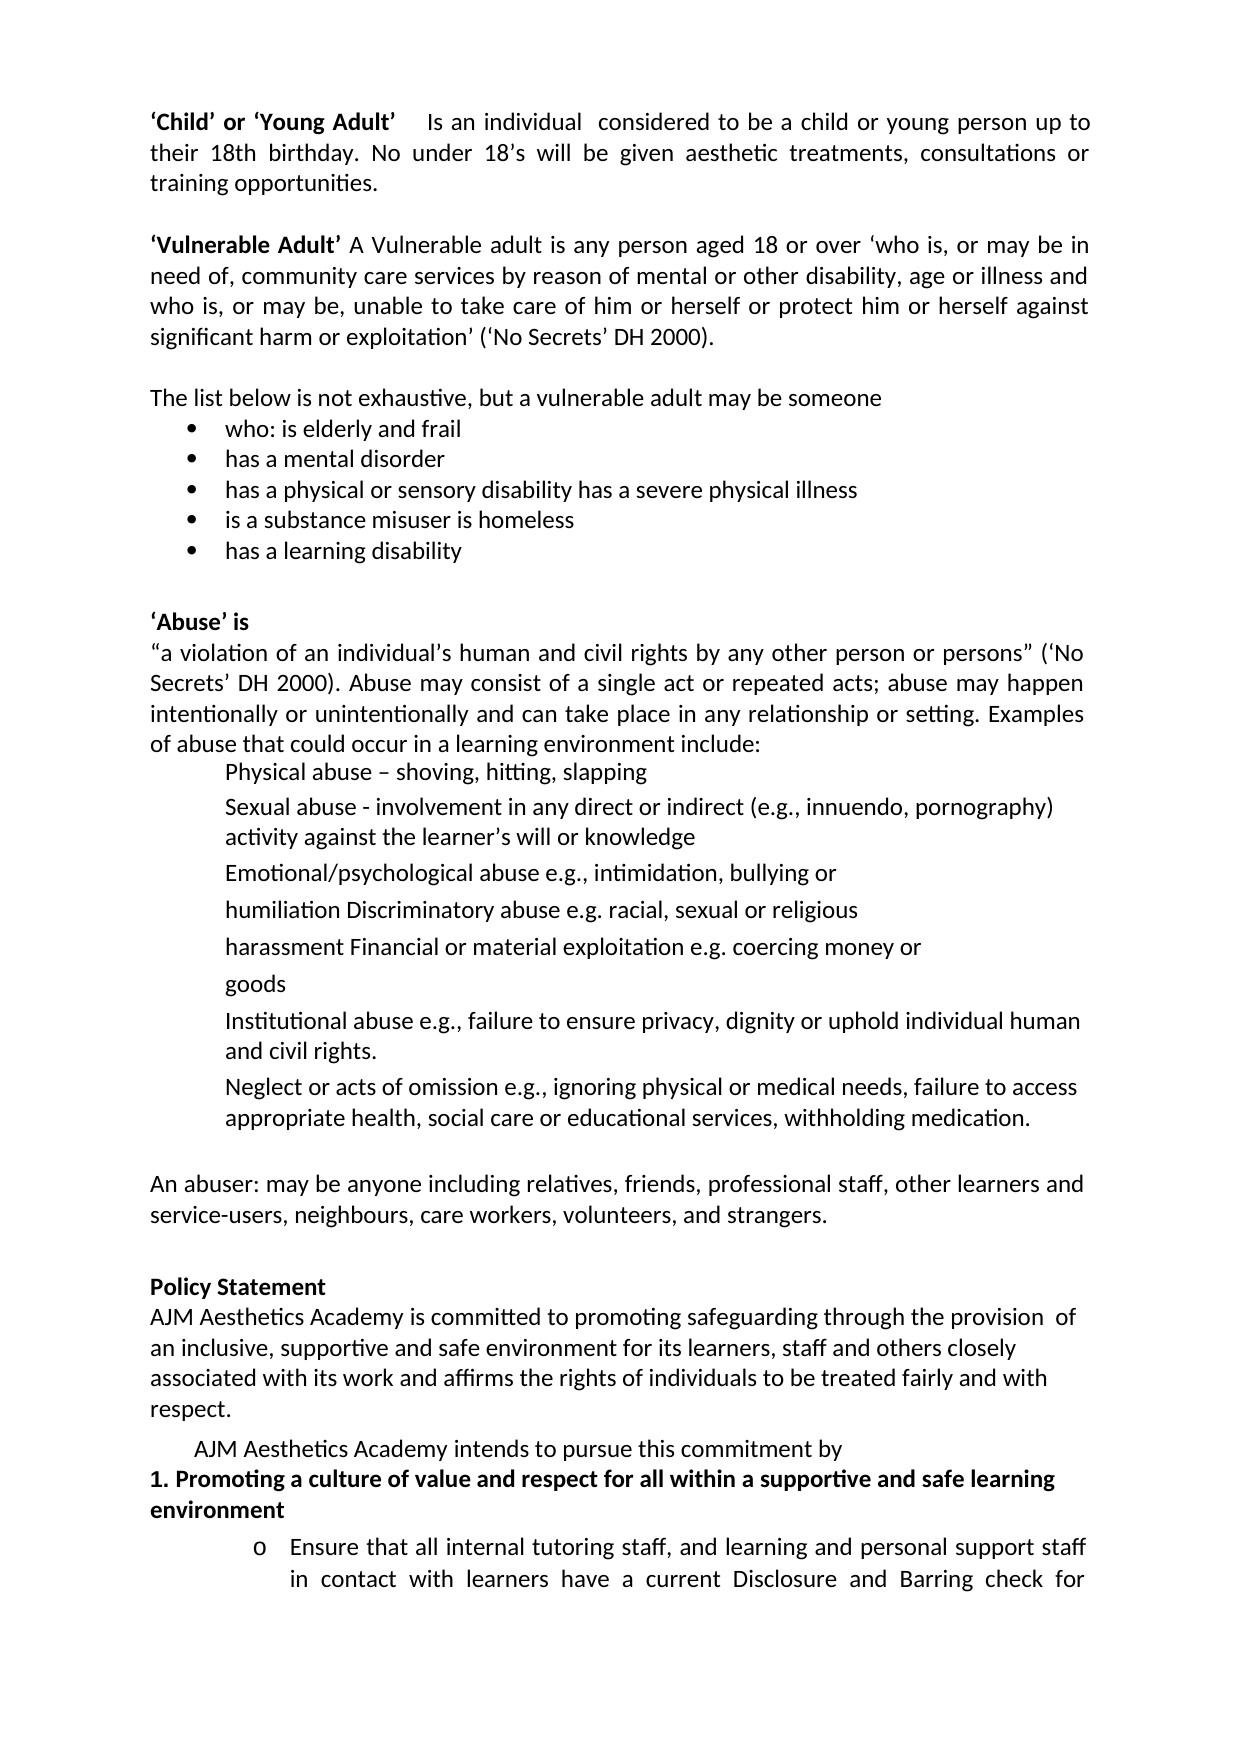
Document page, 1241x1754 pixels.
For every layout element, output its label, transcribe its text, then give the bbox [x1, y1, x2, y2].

text “a violation of an individual’s human and civil rights by any other person or persons” (‘No Secrets’ DH 2000). Abuse may consist of a single act or repeated acts; abuse may happen intentionally or unintentionally and can take place in any relationship or setting. Examples of abuse that could occur in a learning environment include: [150, 637, 1086, 759]
text Institutional abuse e.g., failure to ensure privacy, dignity or uphold individual human and civil rights. [225, 1005, 1095, 1066]
text AJM Aesthetics Academy is committed to promoting safeguarding through the provision of an inclusive, supportive and safe environment for its learners, staff and others closely associated with its work and affirms the rights of individuals to be treated fairly and with respect. [150, 1301, 1103, 1423]
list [252, 1531, 1086, 1593]
list who: is elderly and frail [187, 413, 931, 443]
text ‘Child’ or ‘Young Adult’ Is an individual considered to be a child or young person up to their 18th birthday. No under 18’s will be given aesthetic treatments, consultations or training opportunities. [150, 106, 1091, 198]
subtitle ‘Abuse’ is [150, 606, 1103, 637]
subtitle Promoting a culture of value and respect for all within a supportive and safe learning environment [150, 1464, 1088, 1525]
list has a learning disability [187, 535, 931, 566]
text Physical abuse – shoving, hitting, slapping [225, 759, 1103, 785]
text The list below is not exhaustive, but a vulnerable adult may be someone [150, 382, 931, 413]
text AJM Aesthetics Academy intends to pursue this commitment by [188, 1433, 1103, 1464]
text ‘Vulnerable Adult’ A Vulnerable adult is any person aged 18 or over ‘who is, or may be in need of, community care services by reason of mental or other disability, age or illness and who is, or may be, unable to take care of him or herself or protect him or herself against significant harm or exploitation’ (‘No Secrets’ DH 2000). [150, 229, 1091, 351]
text Sexual abuse - involvement in any direct or indirect (e.g., innuendo, pornography) activity against the learner’s will or knowledge [225, 791, 1103, 852]
text An abuser: may be anyone including relatives, friends, professional staff, other learners and service-users, neighbours, care workers, volunteers, and strangers. [150, 1169, 1086, 1230]
list has a mental disorder [187, 443, 931, 474]
list is a substance misuser is homeless [187, 504, 931, 535]
subtitle Policy Statement [150, 1271, 1103, 1301]
list has a physical or sensory disability has a severe physical illness [187, 474, 931, 504]
text Emotional/psychological abuse e.g., intimidation, bullying or humiliation Discriminatory abuse e.g. racial, sexual or religious harassment Financial or material exploitation e.g. coercing money or goods [225, 857, 937, 999]
text Neglect or acts of omission e.g., ignoring physical or medical needs, failure to access appropriate health, social care or educational services, withholding medication. [225, 1072, 1103, 1133]
